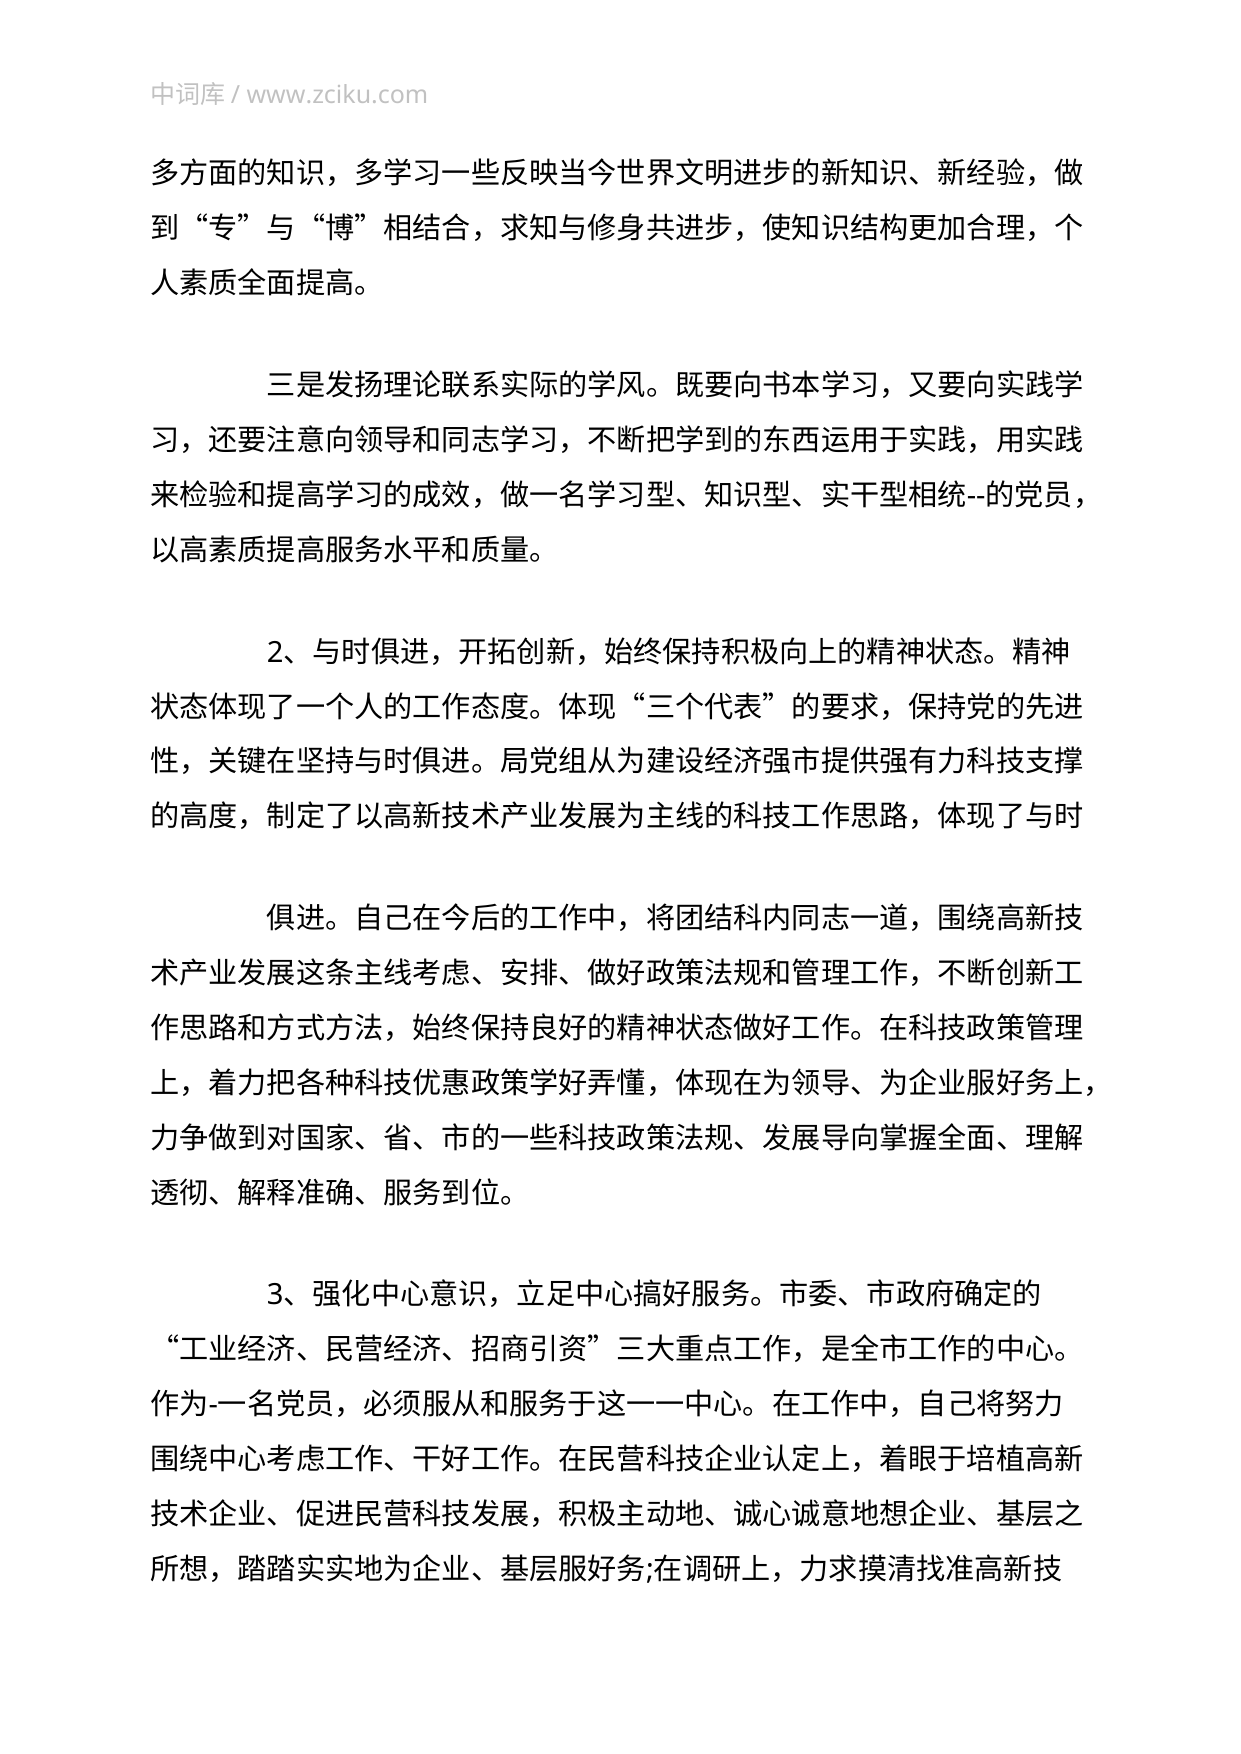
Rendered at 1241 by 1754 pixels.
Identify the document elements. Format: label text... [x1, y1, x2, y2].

text 三是发扬理论联系实际的学风。既要向书本学习，又要向实践学习，还要注意向领导和同志学习，不断把学到的东西运用于实践，用实践来检验和提高学习的成效，做一名学习型、知识型、实干型相统--的党员，以高素质提高服务水平和质量。 [150, 362, 1090, 569]
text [150, 150, 1090, 302]
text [150, 1271, 1090, 1588]
text 2、与时俱进，开拓创新，始终保持积极向上的精神状态。精神状态体现了一个人的工作态度。体现“三个代表”的要求，保持党的先进性，关键在坚持与时俱进。局党组从为建设经济强市提供强有力科技支撑的高度，制定了以高新技术产业发展为主线的科技工作思路，体现了与时 [150, 628, 1090, 835]
text 俱进。自己在今后的工作中，将团结科内同志一道，围绕高新技术产业发展这条主线考虑、安排、做好政策法规和管理工作，不断创新工作思路和方式方法，始终保持良好的精神状态做好工作。在科技政策管理上，着力把各种科技优惠政策学好弄懂，体现在为领导、为企业服好务上，力争做到对国家、省、市的一些科技政策法规、发展导向掌握全面、理解透彻、解释准确、服务到位。 [150, 895, 1090, 1211]
